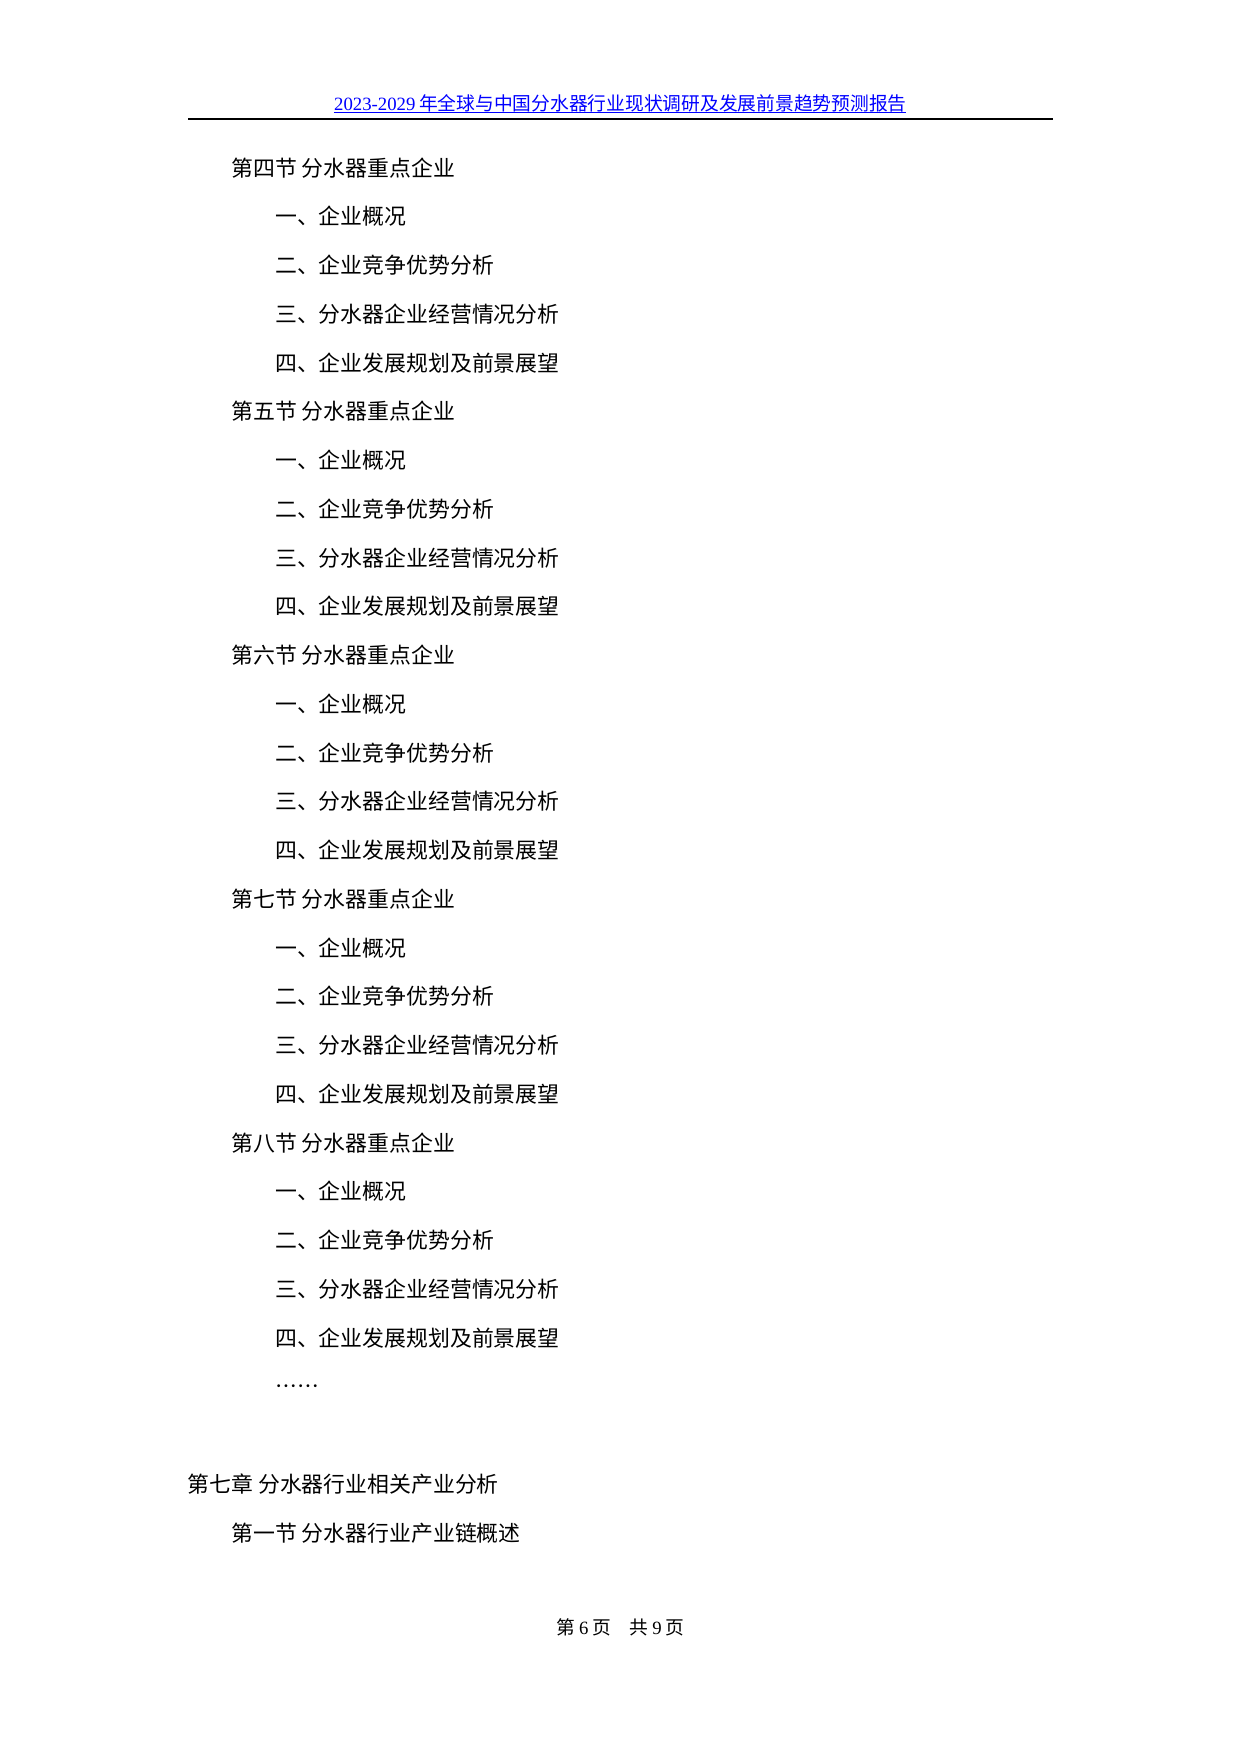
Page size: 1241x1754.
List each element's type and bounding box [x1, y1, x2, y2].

text [187, 150, 1053, 1548]
